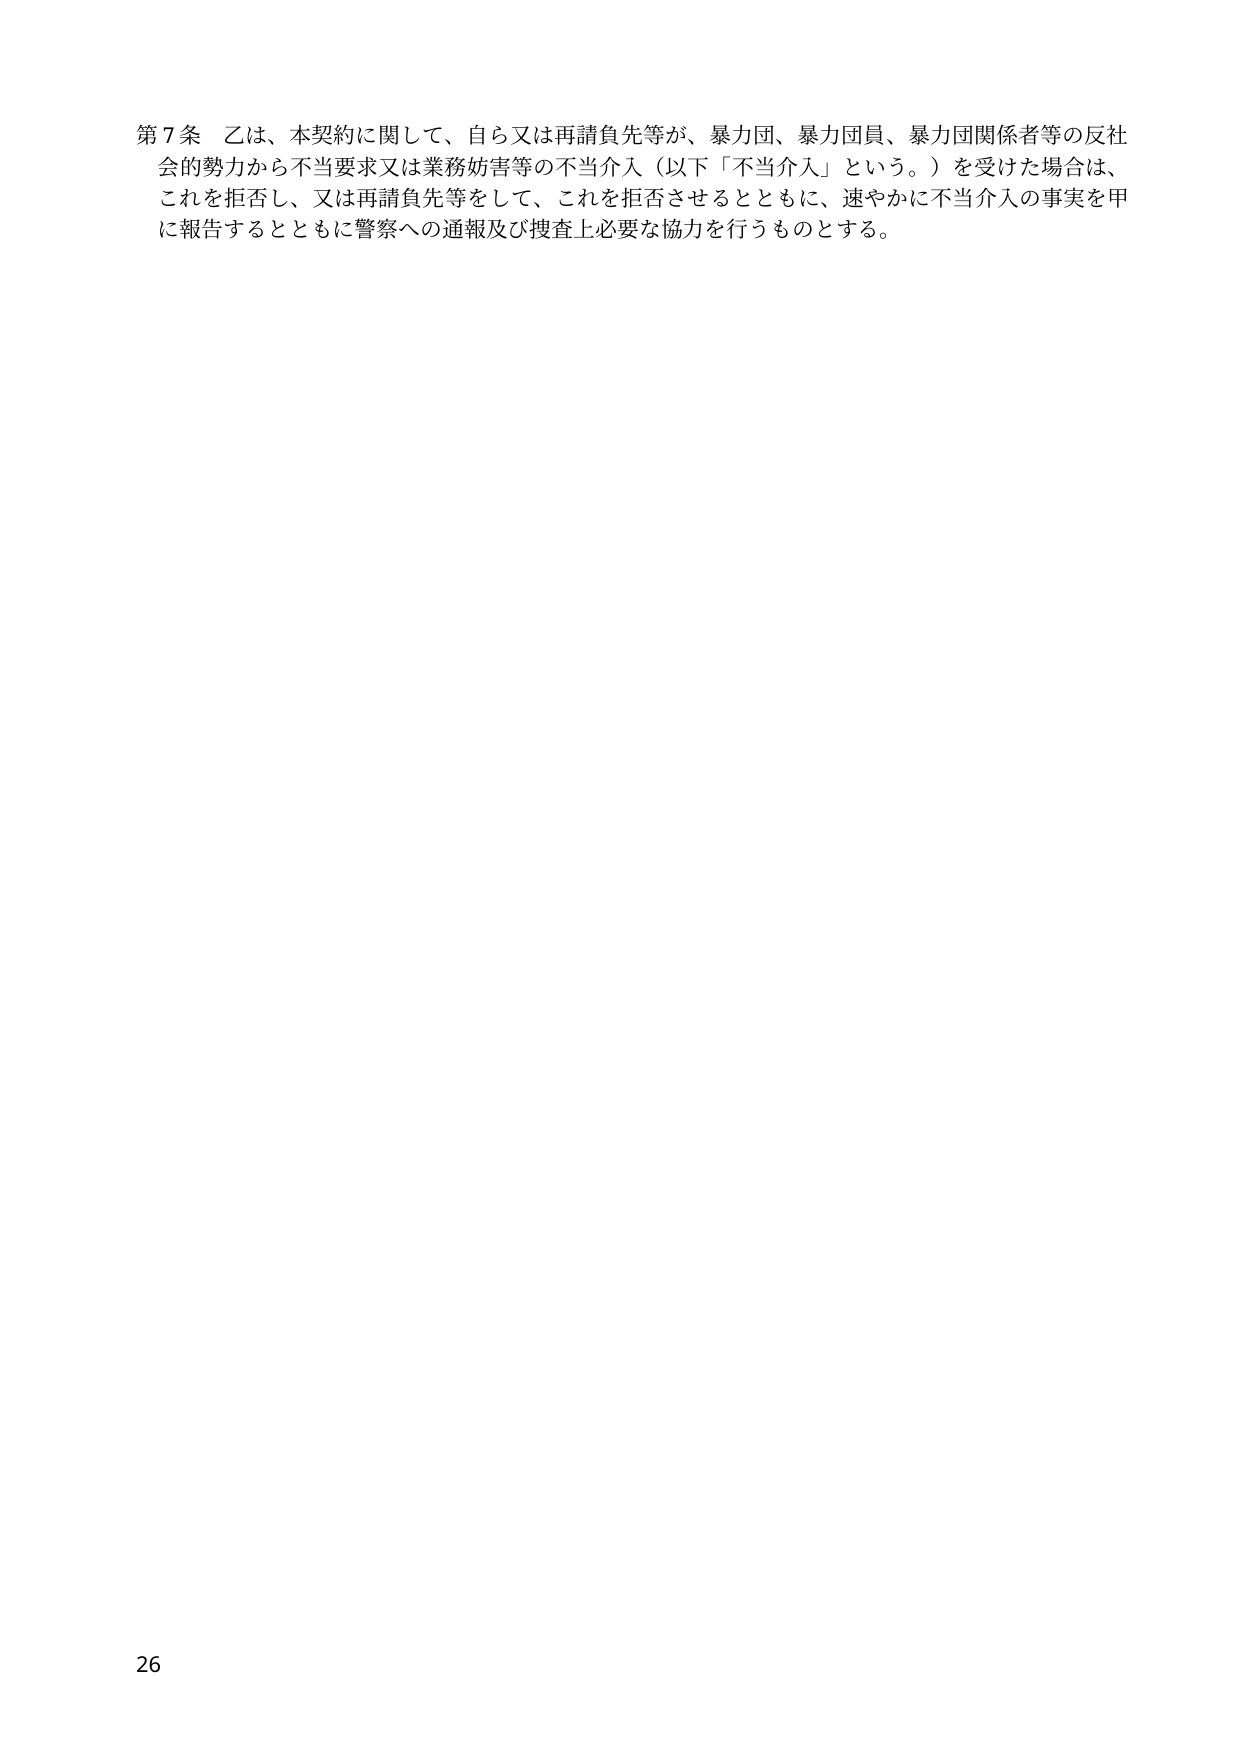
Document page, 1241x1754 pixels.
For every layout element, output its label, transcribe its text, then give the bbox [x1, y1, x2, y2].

text 第7条 乙は、本契約に関して、自ら又は再請負先等が、暴力団、暴力団員、暴力団関係者等の反社会的勢力から不当要求又は業務妨害等の不当介入（以下「不当介入」という。）を受けた場合は、これを拒否し、又は再請負先等をして、これを拒否させるとともに、速やかに不当介入の事実を甲に報告するとともに警察への通報及び捜査上必要な協力を行うものとする。 [136, 118, 1130, 244]
